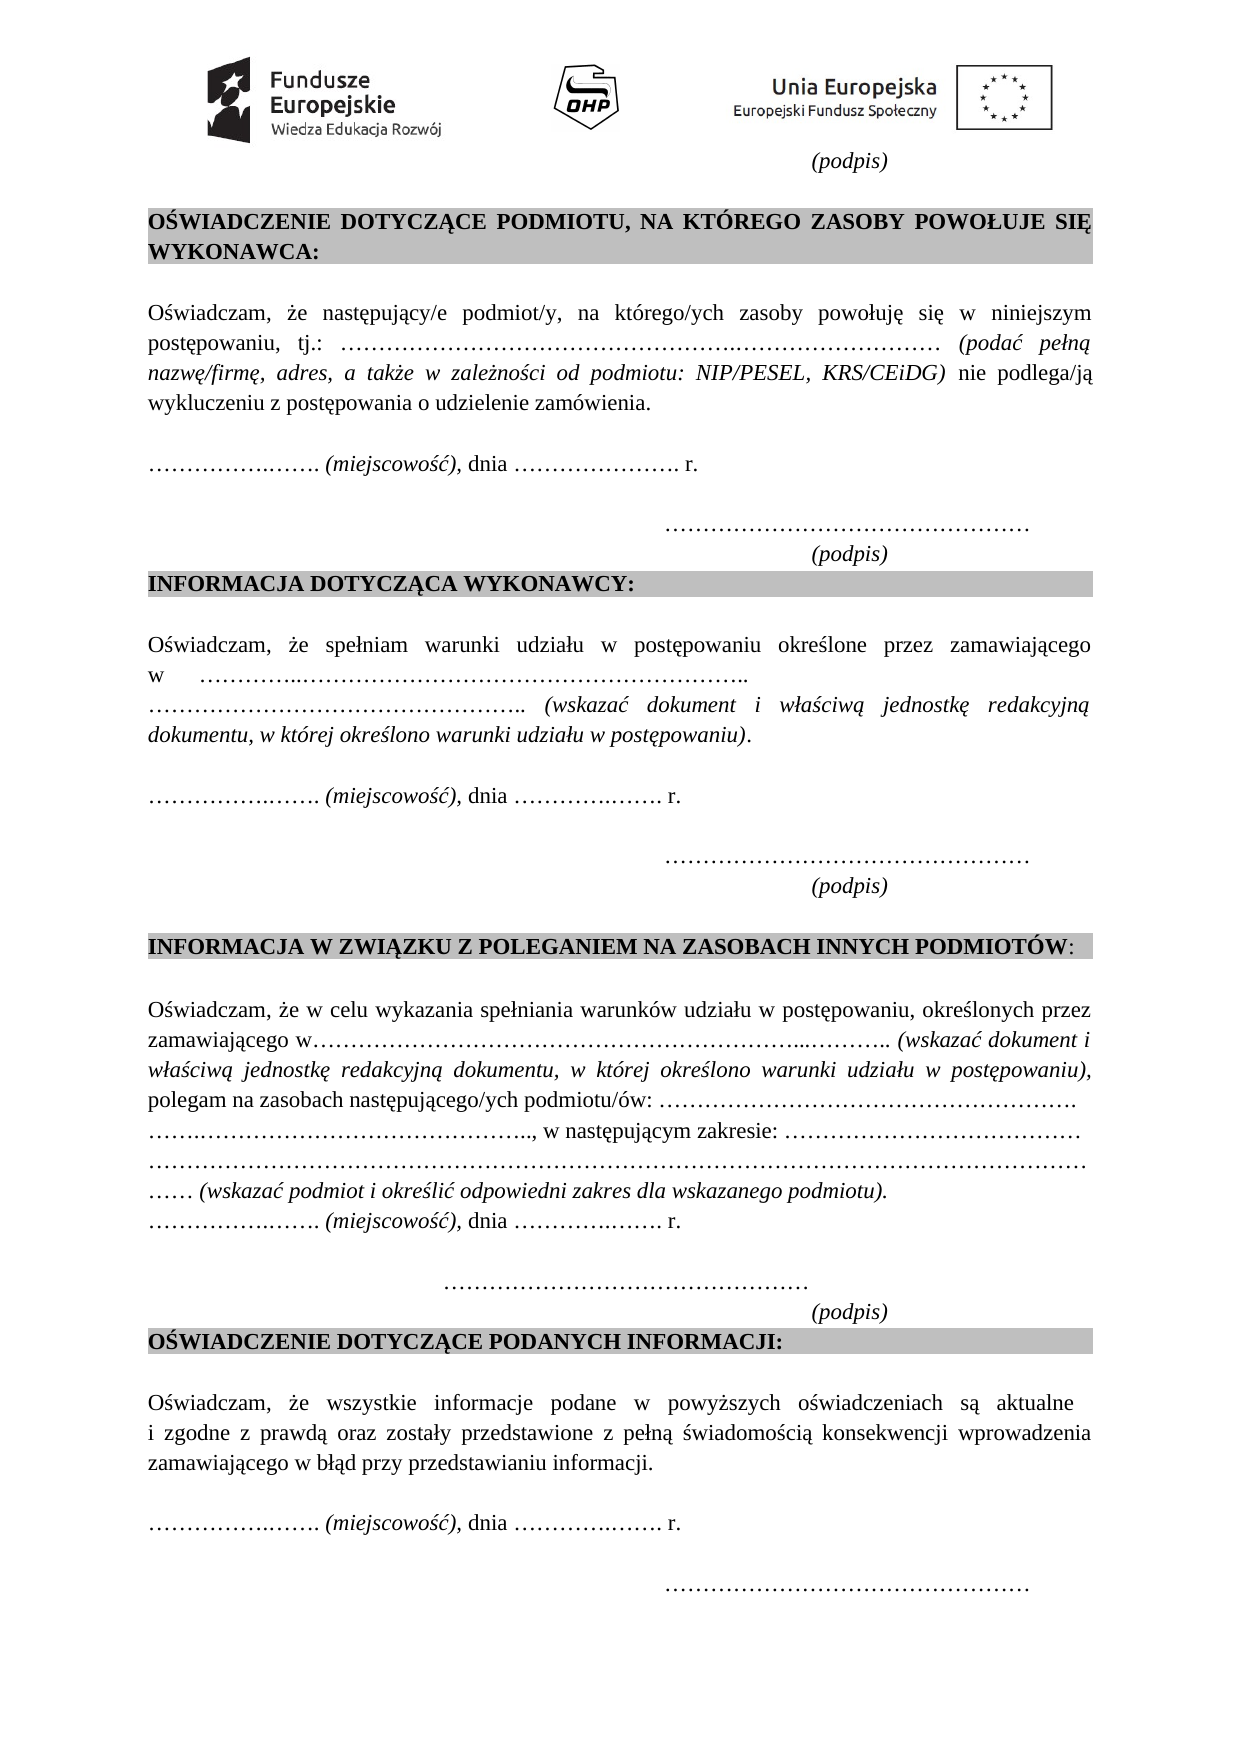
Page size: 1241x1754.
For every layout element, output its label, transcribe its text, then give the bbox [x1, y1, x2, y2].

text INFORMACJA DOTYCZĄCA WYKONAWCY: [148, 571, 1093, 597]
text INFORMACJA W ZWIĄZKU Z POLEGANIEM NA ZASOBACH INNYCH PODMIOTÓW: [148, 933, 1093, 959]
text (podpis) [738, 1298, 1093, 1324]
text ………………………………………………………………………………………………………………… (wskazać podmiot i określić odpowiedni zakres dla wskazanego podmiotu). [148, 1147, 1093, 1203]
text …….…………………………………….., w następującym zakresie: ………………………………… [148, 1117, 1093, 1143]
text ………………………………………… [148, 842, 1093, 869]
text …………….……. (miejscowość), dnia ………….……. r. [148, 1207, 1093, 1234]
text ………………………………………… [148, 1570, 1093, 1596]
text (podpis) [738, 873, 1093, 899]
picture [172, 35, 481, 172]
text (podpis) [738, 148, 1093, 174]
picture [551, 64, 620, 132]
picture [715, 46, 1072, 149]
text (podpis) [738, 540, 1093, 567]
text Oświadczam, że spełniam warunki udziału w postępowaniu określone przez zamawiającego w …………..…………………………………………………..………………………………………….. (wskazać dokument i właściwą jednostkę redakcyjną dokumentu, w której określono warunki udziału w postępowaniu). [148, 631, 1093, 748]
text ………………………………………… [148, 510, 1093, 536]
text …………….……. (miejscowość), dnia ………….……. r. [148, 782, 1093, 808]
text …………….……. (miejscowość), dnia …………………. r. [148, 450, 1093, 476]
text …………….……. (miejscowość), dnia ………….……. r. [148, 1509, 1093, 1536]
text Oświadczam, że w celu wykazania spełniania warunków udziału w postępowaniu, określonych przez zamawiającego w………………………………………………………...……….. (wskazać dokument i właściwą jednostkę redakcyjną dokumentu, w której określono warunki udziału w postępowaniu), polegam na zasobach następującego/ych podmiotu/ów: ………………………………………………. [148, 996, 1093, 1113]
text ………………………………………… [148, 1268, 1093, 1294]
text OŚWIADCZENIE DOTYCZĄCE PODMIOTU, NA KTÓREGO ZASOBY POWOŁUJE SIĘ WYKONAWCA: [148, 208, 1093, 264]
text Oświadczam, że następujący/e podmiot/y, na którego/ych zasoby powołuję się w niniejszym postępowaniu, tj.: …………………………………………….……………………… (podać pełną nazwę/firmę, adres, a także w zależności od podmiotu: NIP/PESEL, KRS/CEiDG) nie podlega/ją wykluczeniu z postępowania o udzielenie zamówienia. [148, 299, 1093, 416]
text OŚWIADCZENIE DOTYCZĄCE PODANYCH INFORMACJI: [148, 1328, 1093, 1354]
text Oświadczam, że wszystkie informacje podane w powyższych oświadczeniach są aktualne i zgodne z prawdą oraz zostały przedstawione z pełną świadomością konsekwencji wprowadzenia zamawiającego w błąd przy przedstawianiu informacji. [148, 1388, 1093, 1475]
